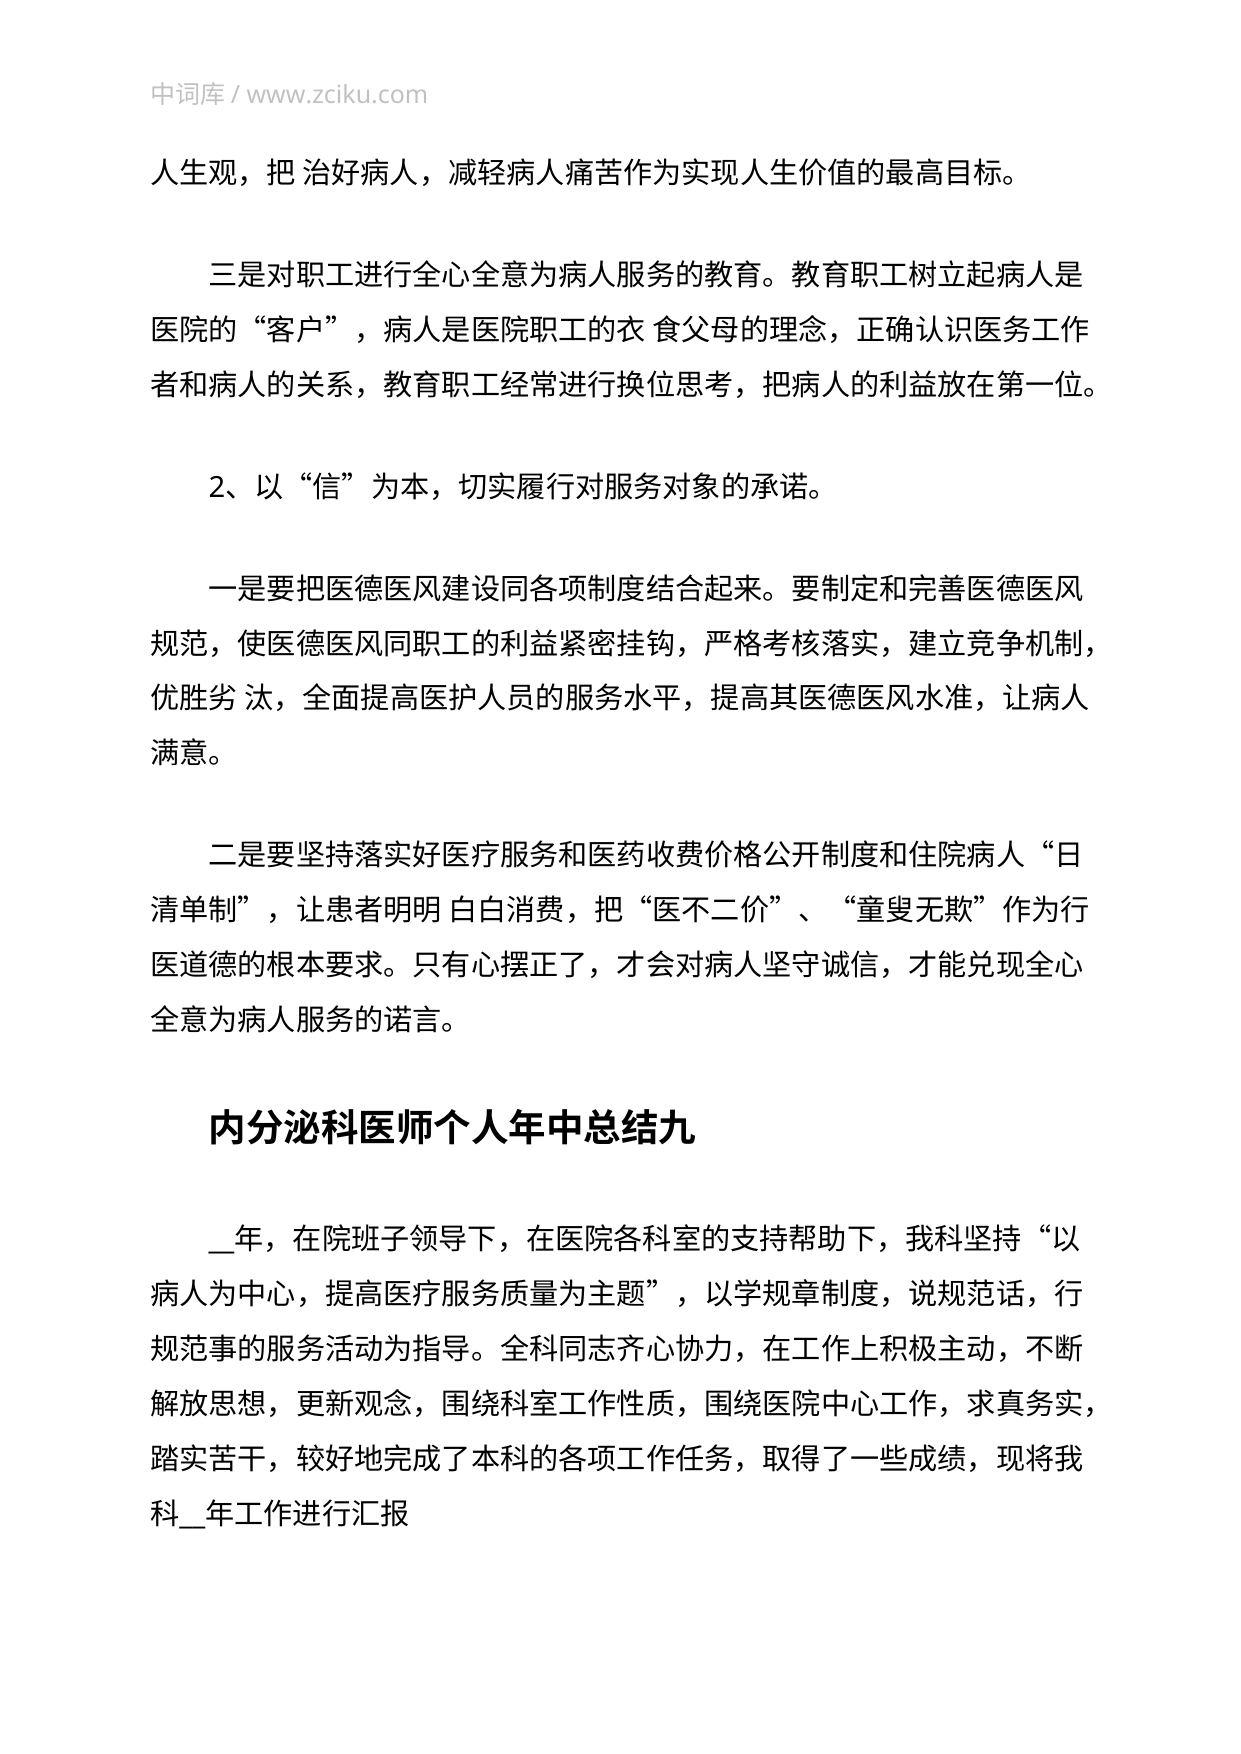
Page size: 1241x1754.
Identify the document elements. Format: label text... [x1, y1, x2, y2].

text 二是要坚持落实好医疗服务和医药收费价格公开制度和住院病人“日清单制”，让患者明明 白白消费，把“医不二价”、“童叟无欺”作为行医道德的根本要求。只有心摆正了，才会对病人坚守诚信，才能兑现全心全意为病人服务的诺言。 [150, 832, 1090, 1039]
text 2、以“信”为本，切实履行对服务对象的承诺。 [150, 463, 1090, 506]
text 三是对职工进行全心全意为病人服务的教育。教育职工树立起病人是医院的“客户”，病人是医院职工的衣 食父母的理念，正确认识医务工作者和病人的关系，教育职工经常进行换位思考，把病人的利益放在第一位。 [150, 252, 1090, 404]
text 内分泌科医师个人年中总结九 [150, 1098, 1090, 1152]
text __年，在院班子领导下，在医院各科室的支持帮助下，我科坚持“以病人为中心，提高医疗服务质量为主题”，以学规章制度，说规范话，行规范事的服务活动为指导。全科同志齐心协力，在工作上积极主动，不断解放思想，更新观念，围绕科室工作性质，围绕医院中心工作，求真务实，踏实苦干，较好地完成了本科的各项工作任务，取得了一些成绩，现将我科__年工作进行汇报 [150, 1216, 1090, 1533]
text 一是要把医德医风建设同各项制度结合起来。要制定和完善医德医风规范，使医德医风同职工的利益紧密挂钩，严格考核落实，建立竞争机制，优胜劣 汰，全面提高医护人员的服务水平，提高其医德医风水准，让病人满意。 [150, 565, 1090, 772]
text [150, 150, 1090, 192]
